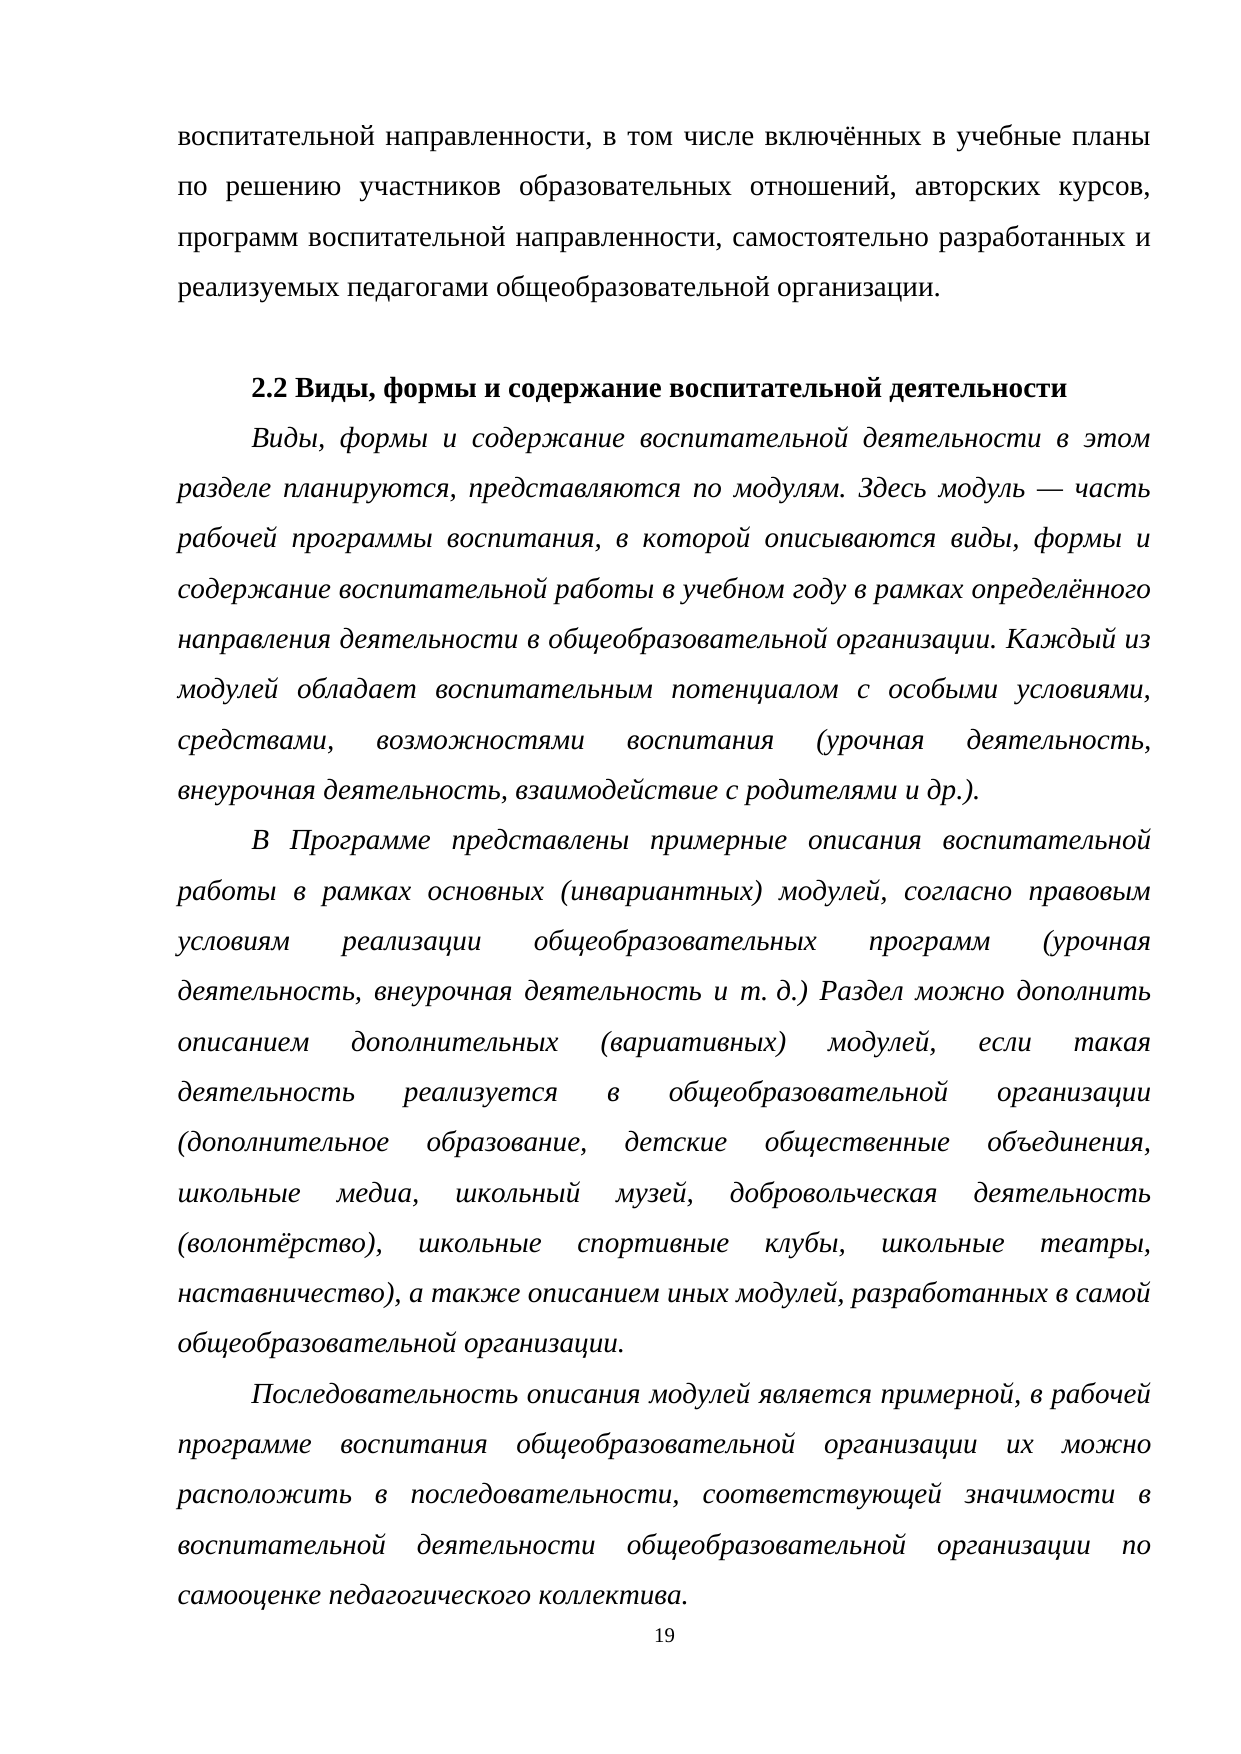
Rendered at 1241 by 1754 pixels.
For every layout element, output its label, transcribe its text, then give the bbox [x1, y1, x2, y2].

text 2.2 Виды, формы и содержание воспитательной деятельности [177, 370, 1152, 403]
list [177, 118, 1152, 303]
text Последовательность описания модулей является примерной, в рабочей программе воспитания общеобразовательной организации их можно расположить в последовательности, соответствующей значимости в воспитательной деятельности общеобразовательной организации по самооценке педагогического коллектива. [177, 1376, 1152, 1611]
text Виды, формы и содержание воспитательной деятельности в этом разделе планируются, представляются по модулям. Здесь модуль — часть рабочей программы воспитания, в которой описываются виды, формы и содержание воспитательной работы в учебном году в рамках определённого направления деятельности в общеобразовательной организации. Каждый из модулей обладает воспитательным потенциалом с особыми условиями, средствами, возможностями воспитания (урочная деятельность, внеурочная деятельность, взаимодействие с родителями и др.). [177, 420, 1152, 806]
text В Программе представлены примерные описания воспитательной работы в рамках основных (инвариантных) модулей, согласно правовым условиям реализации общеобразовательных программ (урочная деятельность, внеурочная деятельность и т. д.) Раздел можно дополнить описанием дополнительных (вариативных) модулей, если такая деятельность реализуется в общеобразовательной организации (дополнительное образование, детские общественные объединения, школьные медиа, школьный музей, добровольческая деятельность (волонтёрство), школьные спортивные клубы, школьные театры, наставничество), а также описанием иных модулей, разработанных в самой общеобразовательной организации. [177, 822, 1152, 1359]
